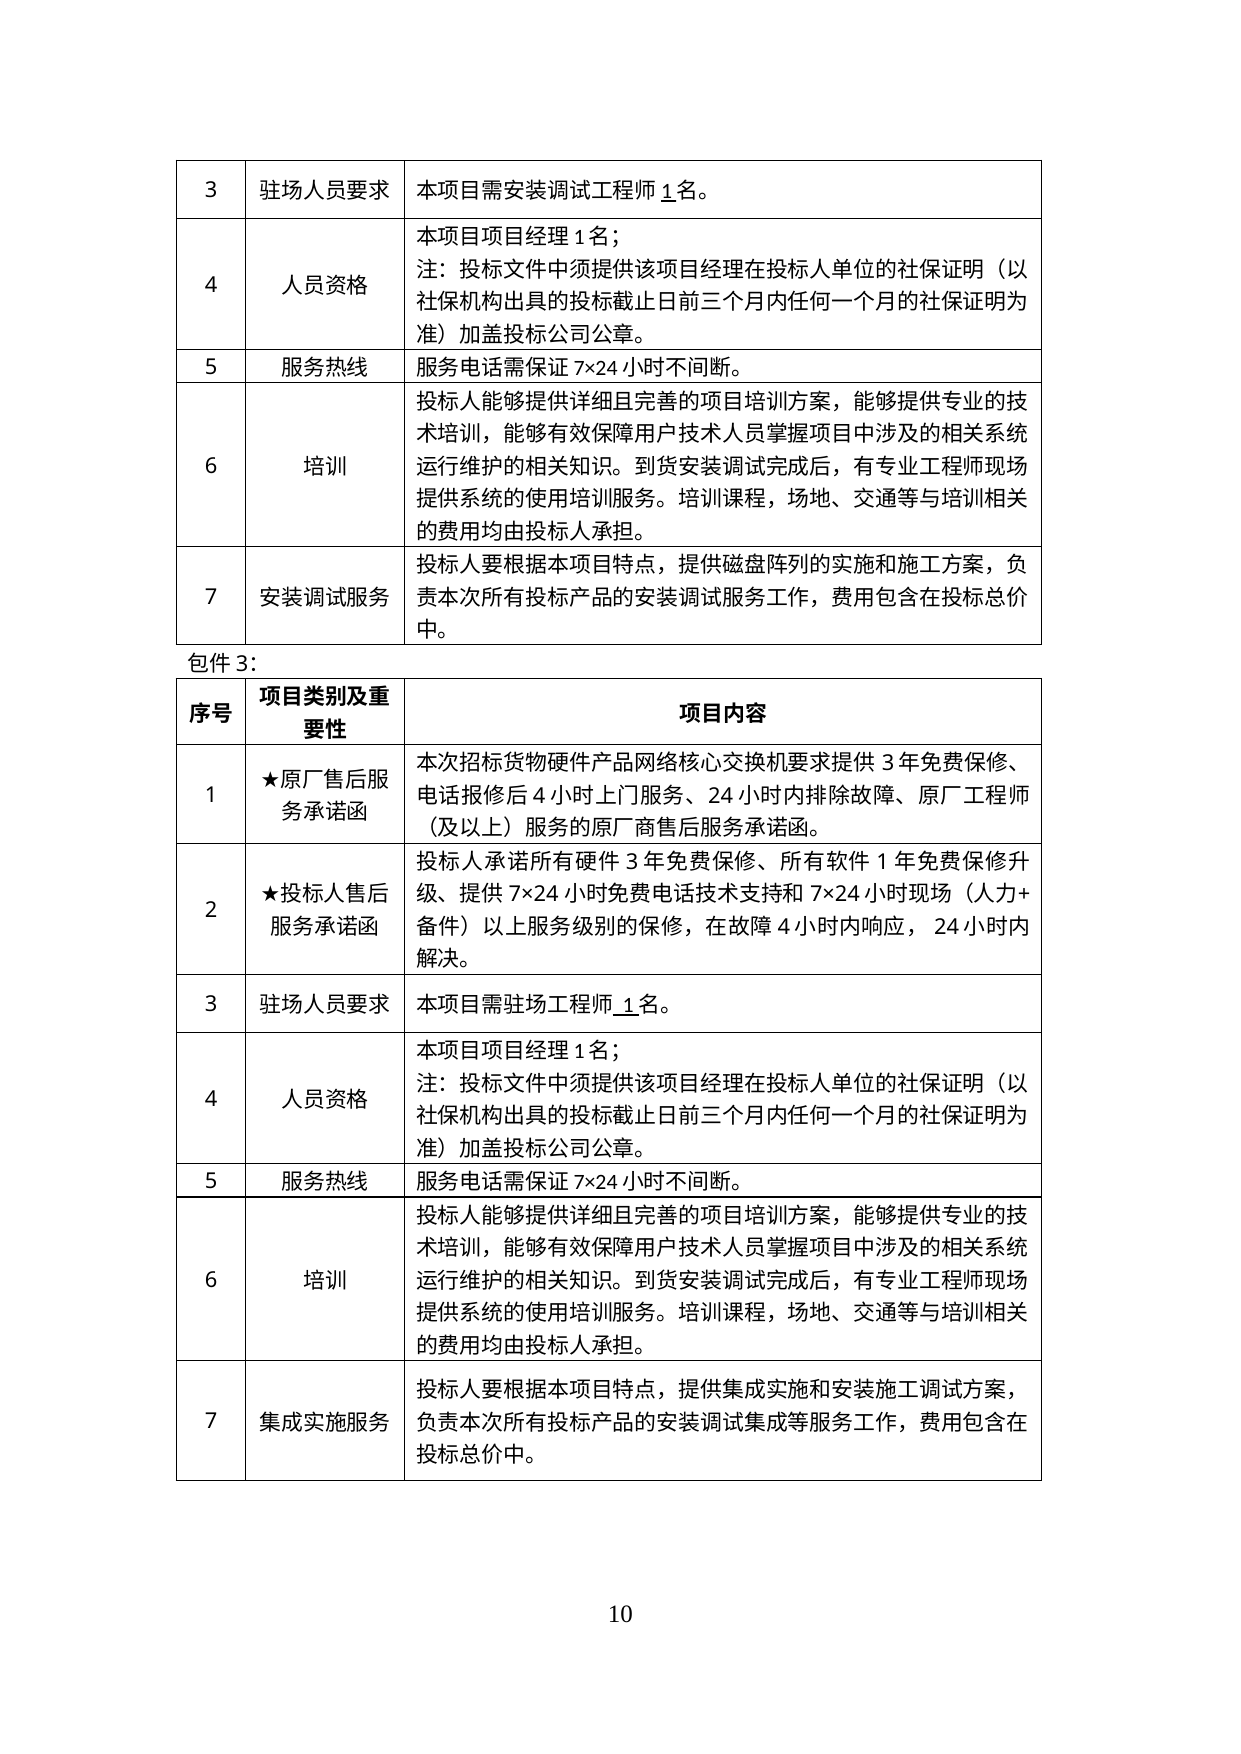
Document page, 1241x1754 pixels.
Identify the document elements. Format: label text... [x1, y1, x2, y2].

table_header 序号 [177, 679, 245, 744]
table_cell 6 [177, 1198, 245, 1360]
table_cell 2 [177, 844, 245, 973]
table_cell 驻场人员要求 [246, 161, 404, 218]
table_cell 本项目需安装调试工程师1名。 [405, 161, 1041, 218]
table_cell 7 [177, 1361, 245, 1480]
table_cell 本项目需驻场工程师 1 名。 [405, 975, 1041, 1032]
table_cell 安装调试服务 [246, 547, 404, 644]
table_header 项目类别及重要性 [246, 679, 404, 744]
table_cell 服务电话需保证7×24小时不间断。 [405, 350, 1041, 382]
table_cell 人员资格 [246, 219, 404, 349]
table_cell 服务热线 [246, 1164, 404, 1196]
table_cell 本次招标货物硬件产品网络核心交换机要求提供3年免费保修、电话报修后4小时上门服务、24小时内排除故障、原厂工程师（及以上）服务的原厂商售后服务承诺函。 [405, 745, 1041, 842]
table_cell 投标人能够提供详细且完善的项目培训方案，能够提供专业的技术培训，能够有效保障用户技术人员掌握项目中涉及的相关系统运行维护的相关知识。到货安装调试完成后，有专业工程师现场提供系统的使用培训服务。培训课程，场地、交通等与培训相关的费用均由投标人承担。 [405, 383, 1041, 546]
table_cell 投标人能够提供详细且完善的项目培训方案，能够提供专业的技术培训，能够有效保障用户技术人员掌握项目中涉及的相关系统运行维护的相关知识。到货安装调试完成后，有专业工程师现场提供系统的使用培训服务。培训课程，场地、交通等与培训相关的费用均由投标人承担。 [405, 1198, 1041, 1360]
table_cell 投标人要根据本项目特点，提供磁盘阵列的实施和施工方案，负责本次所有投标产品的安装调试服务工作，费用包含在投标总价中。 [405, 547, 1041, 644]
table_cell 6 [177, 383, 245, 546]
table_cell 7 [177, 547, 245, 644]
table_cell 培训 [246, 383, 404, 546]
table_cell ★投标人售后服务承诺函 [246, 844, 404, 973]
table_cell 1 [177, 745, 245, 842]
table_cell 本项目项目经理1名； 注：投标文件中须提供该项目经理在投标人单位的社保证明（以社保机构出具的投标截止日前三个月内任何一个月的社保证明为准）加盖投标公司公章。 [405, 219, 1041, 349]
table_cell 投标人承诺所有硬件3年免费保修、所有软件1年免费保修升级、提供 7×24 小时免费电话技术支持和 7×24小时现场（人力+备件）以上服务级别的保修，在故障4小时内响应， 24小时内解决。 [405, 844, 1041, 973]
table_header 项目内容 [405, 679, 1041, 744]
table_cell 4 [177, 1033, 245, 1163]
table_cell 集成实施服务 [246, 1361, 404, 1480]
table_cell 5 [177, 1164, 245, 1196]
table_cell 服务热线 [246, 350, 404, 382]
text 包件3： [187, 645, 1053, 678]
table_cell 培训 [246, 1198, 404, 1360]
table_cell 3 [177, 161, 245, 218]
table_cell ★原厂售后服务承诺函 [246, 745, 404, 842]
table_cell 5 [177, 350, 245, 382]
table_cell 人员资格 [246, 1033, 404, 1163]
table_cell 4 [177, 219, 245, 349]
table_cell 驻场人员要求 [246, 975, 404, 1032]
table_cell 服务电话需保证7×24小时不间断。 [405, 1164, 1041, 1196]
table_cell 投标人要根据本项目特点，提供集成实施和安装施工调试方案，负责本次所有投标产品的安装调试集成等服务工作，费用包含在投标总价中。 [405, 1361, 1041, 1480]
table_cell 3 [177, 975, 245, 1032]
table_cell 本项目项目经理1名； 注：投标文件中须提供该项目经理在投标人单位的社保证明（以社保机构出具的投标截止日前三个月内任何一个月的社保证明为准）加盖投标公司公章。 [405, 1033, 1041, 1163]
